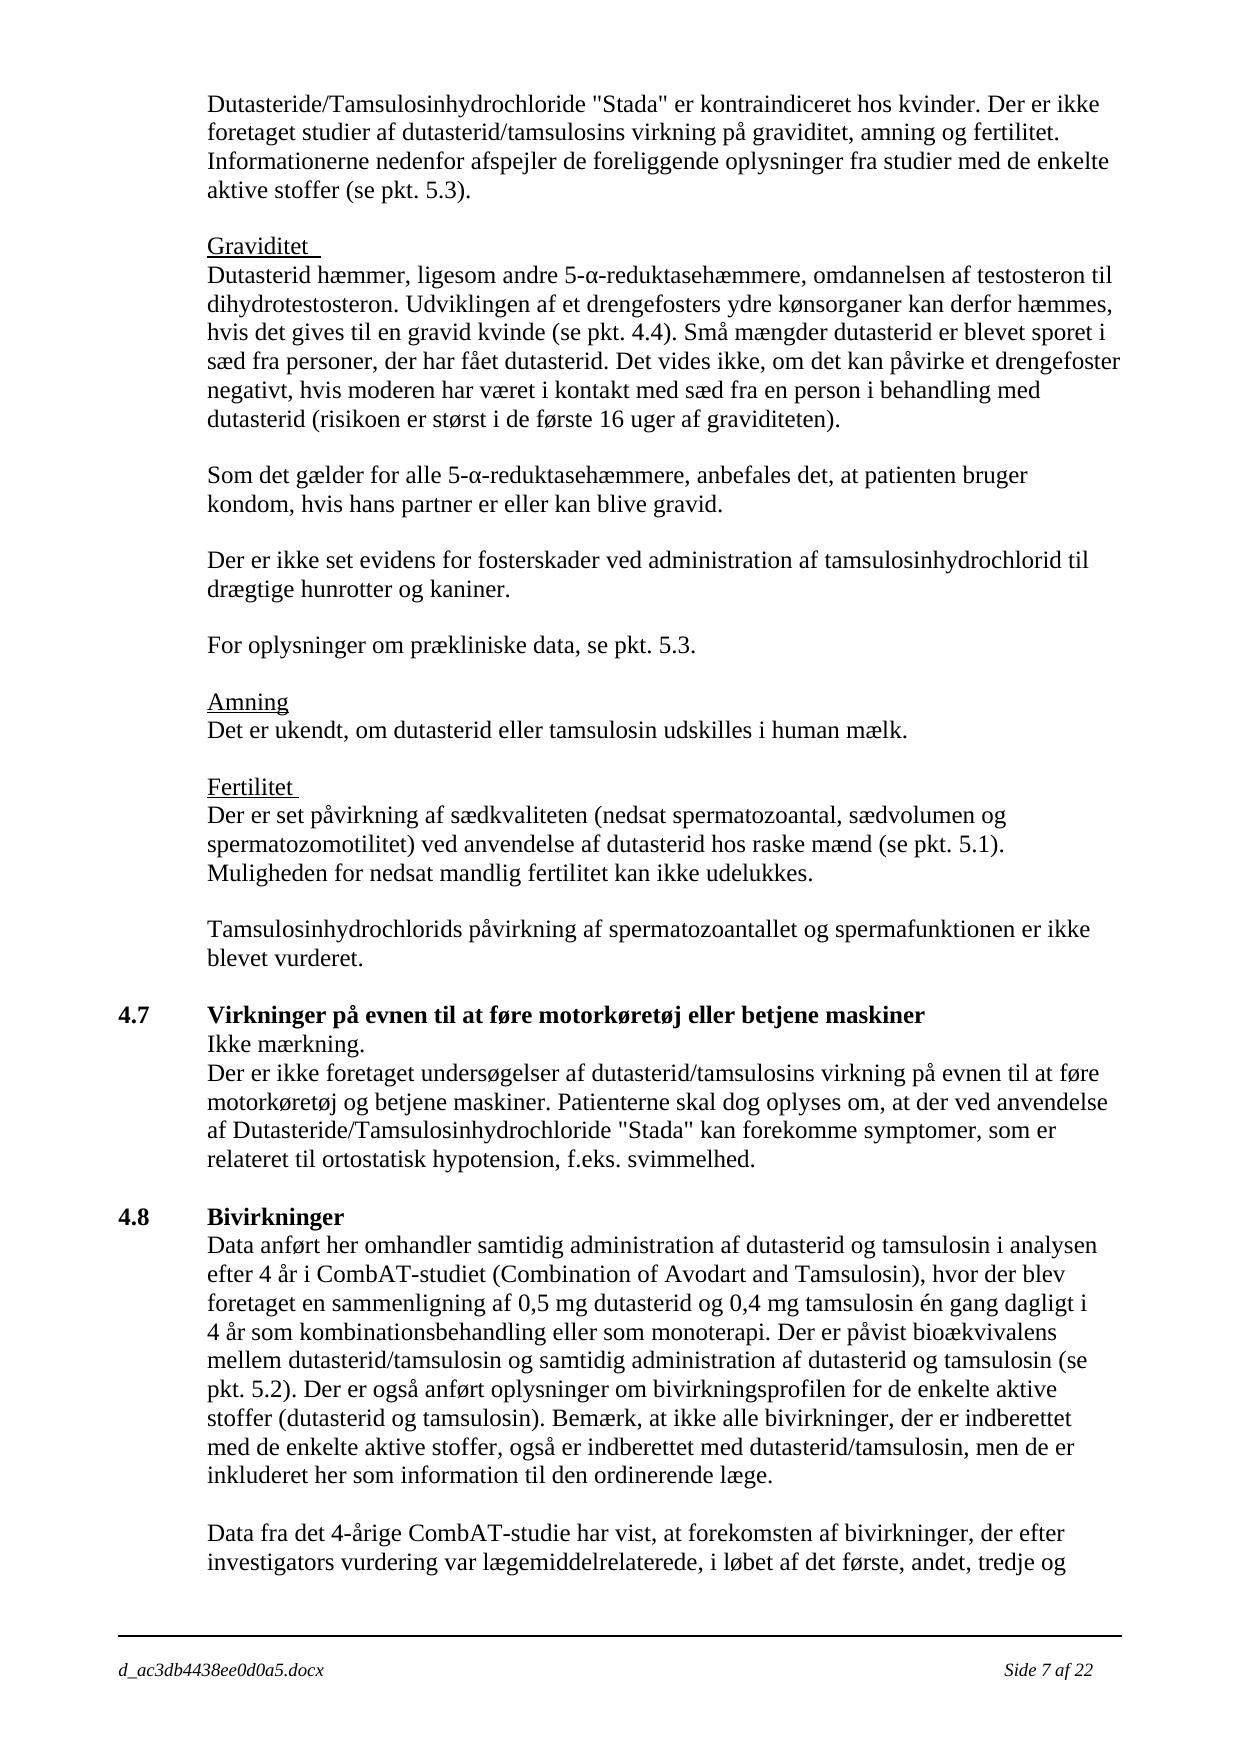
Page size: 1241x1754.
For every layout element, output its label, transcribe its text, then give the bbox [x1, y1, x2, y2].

text Dutasteride/Tamsulosinhydrochloride "Stada" er kontraindiceret hos kvinder. Der er ikke foretaget studier af dutasterid/tamsulosins virkning på graviditet, amning og fertilitet. Informationerne nedenfor afspejler de foreliggende oplysninger fra studier med de enkelte aktive stoffer (se pkt. 5.3). [207, 89, 1122, 204]
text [207, 1518, 1118, 1576]
text 4.7 Virkninger på evnen til at føre motorkøretøj eller betjene maskiner [118, 1001, 1122, 1029]
text Tamsulosinhydrochlorids påvirkning af spermatozoantallet og spermafunktionen er ikke blevet vurderet. [207, 914, 1122, 972]
text Der er ikke foretaget undersøgelser af dutasterid/tamsulosins virkning på evnen til at føre motorkøretøj og betjene maskiner. Patienterne skal dog oplyses om, at der ved anvendelse af Dutasteride/Tamsulosinhydrochloride "Stada" kan forekomme symptomer, som er relateret til ortostatisk hypotension, f.eks. svimmelhed. [207, 1058, 1118, 1173]
text Graviditet [207, 231, 1122, 260]
text Det er ukendt, om dutasterid eller tamsulosin udskilles i human mælk. [207, 715, 1122, 744]
text Der er ikke set evidens for fosterskader ved administration af tamsulosinhydrochlorid til drægtige hunrotter og kaniner. [207, 545, 1122, 603]
text Der er set påvirkning af sædkvaliteten (nedsat spermatozoantal, sædvolumen og spermatozomotilitet) ved anvendelse af dutasterid hos raske mænd (se pkt. 5.1). Muligheden for nedsat mandlig fertilitet kan ikke udelukkes. [207, 801, 1122, 887]
text 4.8 Bivirkninger [118, 1202, 1122, 1231]
text Dutasterid hæmmer, ligesom andre 5-α-reduktasehæmmere, omdannelsen af testosteron til dihydrotestosteron. Udviklingen af et drengefosters ydre kønsorganer kan derfor hæmmes, hvis det gives til en gravid kvinde (se pkt. 4.4). Små mængder dutasterid er blevet sporet i sæd fra personer, der har fået dutasterid. Det vides ikke, om det kan påvirke et drengefoster negativt, hvis moderen har været i kontakt med sæd fra en person i behandling med dutasterid (risikoen er størst i de første 16 uger af graviditeten). [207, 260, 1122, 432]
text Som det gælder for alle 5-α-reduktasehæmmere, anbefales det, at patienten bruger kondom, hvis hans partner er eller kan blive gravid. [207, 460, 1122, 518]
text Ikke mærkning. [207, 1029, 1118, 1058]
text Amning [207, 687, 1122, 715]
text For oplysninger om prækliniske data, se pkt. 5.3. [207, 630, 1122, 659]
text Fertilitet [207, 772, 1122, 801]
text Data anført her omhandler samtidig administration af dutasterid og tamsulosin i analysen efter 4 år i CombAT-studiet (Combination of Avodart and Tamsulosin), hvor der blev foretaget en sammenligning af 0,5 mg dutasterid og 0,4 mg tamsulosin én gang dagligt i 4 år som kombinationsbehandling eller som monoterapi. Der er påvist bioækvivalens mellem dutasterid/tamsulosin og samtidig administration af dutasterid og tamsulosin (se pkt. 5.2). Der er også anført oplysninger om bivirkningsprofilen for de enkelte aktive stoffer (dutasterid og tamsulosin). Bemærk, at ikke alle bivirkninger, der er indberettet med de enkelte aktive stoffer, også er indberettet med dutasterid/tamsulosin, men de er inkluderet her som information til den ordinerende læge. [207, 1231, 1118, 1489]
